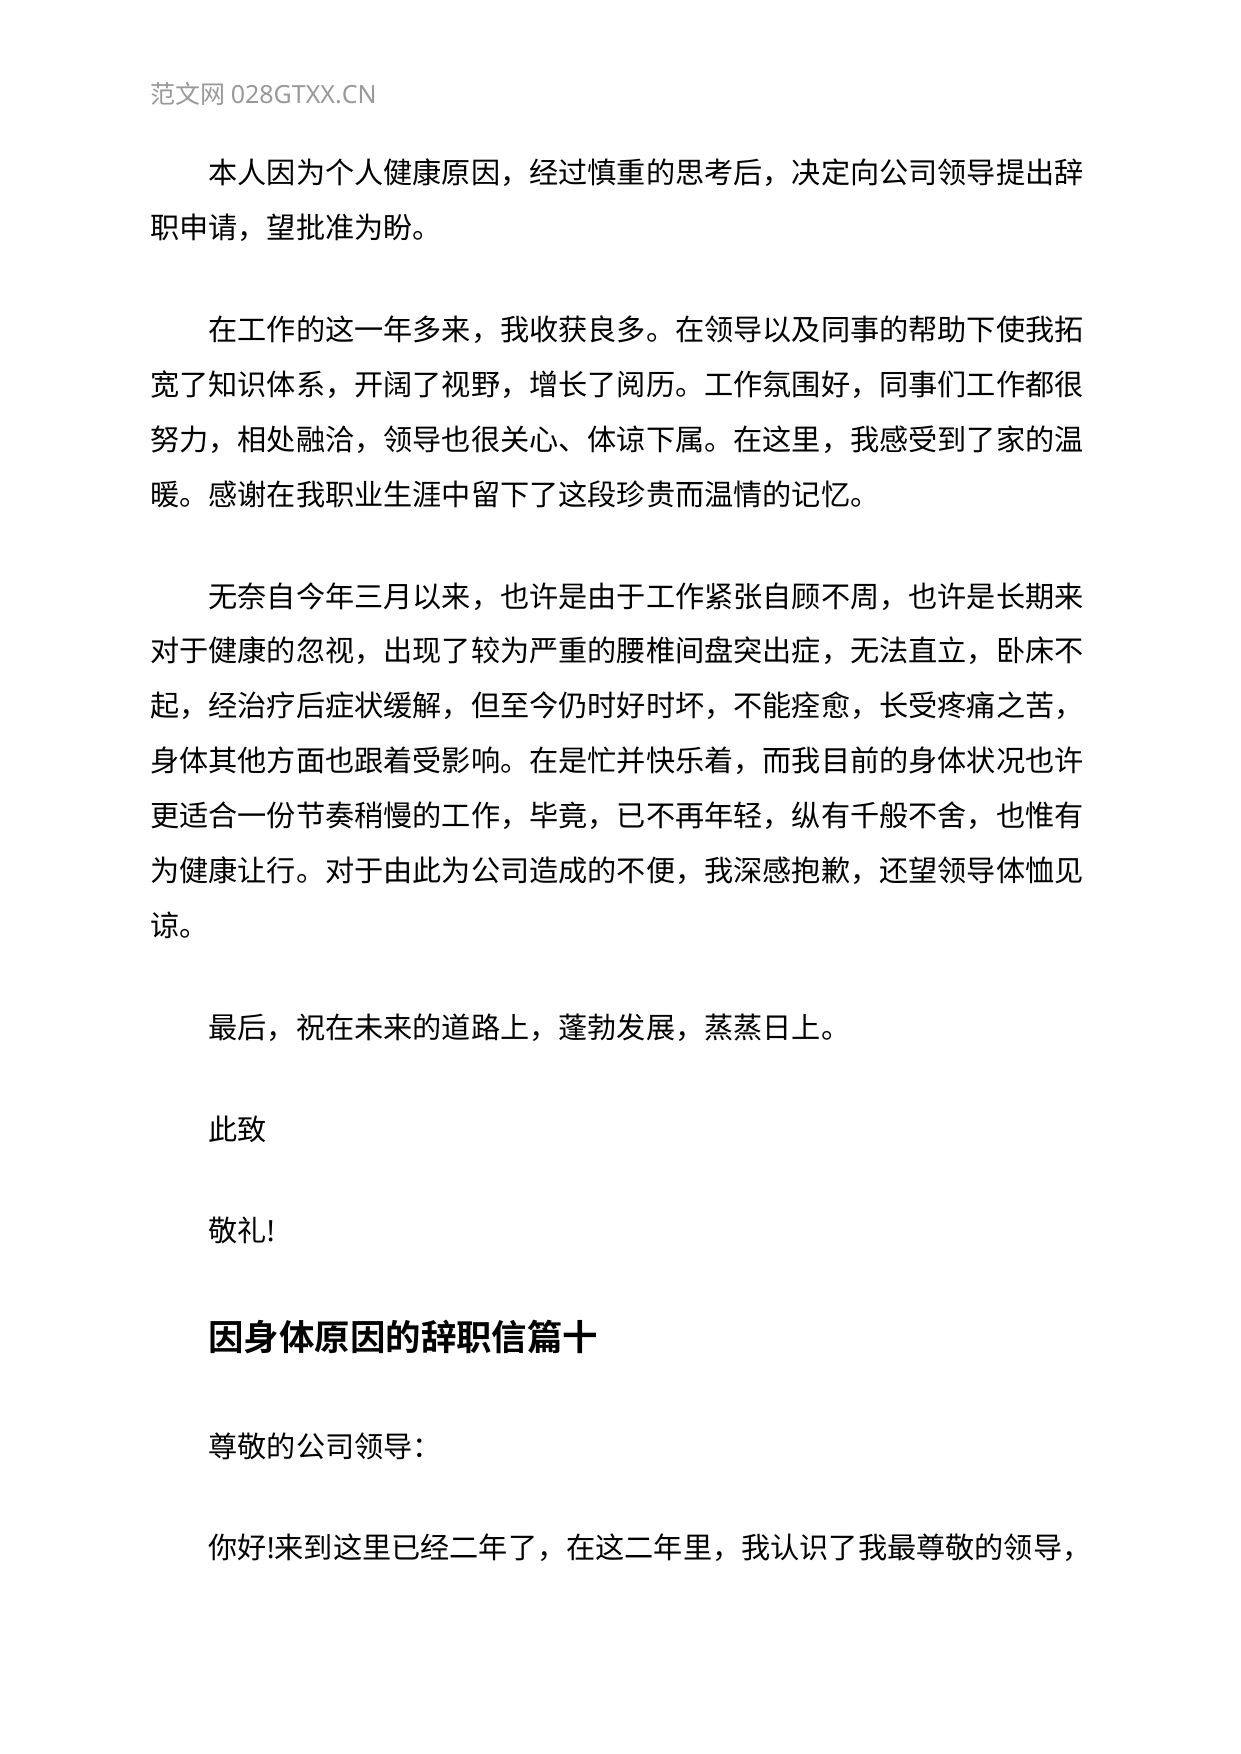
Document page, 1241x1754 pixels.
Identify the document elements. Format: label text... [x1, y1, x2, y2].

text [150, 1525, 1090, 1567]
text 因身体原因的辞职信篇十 [150, 1310, 1090, 1361]
text 尊敬的公司领导： [150, 1423, 1090, 1466]
text 本人因为个人健康原因，经过慎重的思考后，决定向公司领导提出辞职申请，望批准为盼。 [150, 150, 1090, 247]
text 最后，祝在未来的道路上，蓬勃发展，蒸蒸日上。 [150, 1004, 1090, 1047]
text 此致 [150, 1106, 1090, 1148]
text 无奈自今年三月以来，也许是由于工作紧张自顾不周，也许是长期来对于健康的忽视，出现了较为严重的腰椎间盘突出症，无法直立，卧床不起，经治疗后症状缓解，但至今仍时好时坏，不能痊愈，长受疼痛之苦，身体其他方面也跟着受影响。在是忙并快乐着，而我目前的身体状况也许更适合一份节奏稍慢的工作，毕竟，已不再年轻，纵有千般不舍，也惟有为健康让行。对于由此为公司造成的不便，我深感抱歉，还望领导体恤见谅。 [150, 573, 1090, 945]
text 在工作的这一年多来，我收获良多。在领导以及同事的帮助下使我拓宽了知识体系，开阔了视野，增长了阅历。工作氛围好，同事们工作都很努力，相处融洽，领导也很关心、体谅下属。在这里，我感受到了家的温暖。感谢在我职业生涯中留下了这段珍贵而温情的记忆。 [150, 307, 1090, 514]
text 敬礼! [150, 1208, 1090, 1250]
